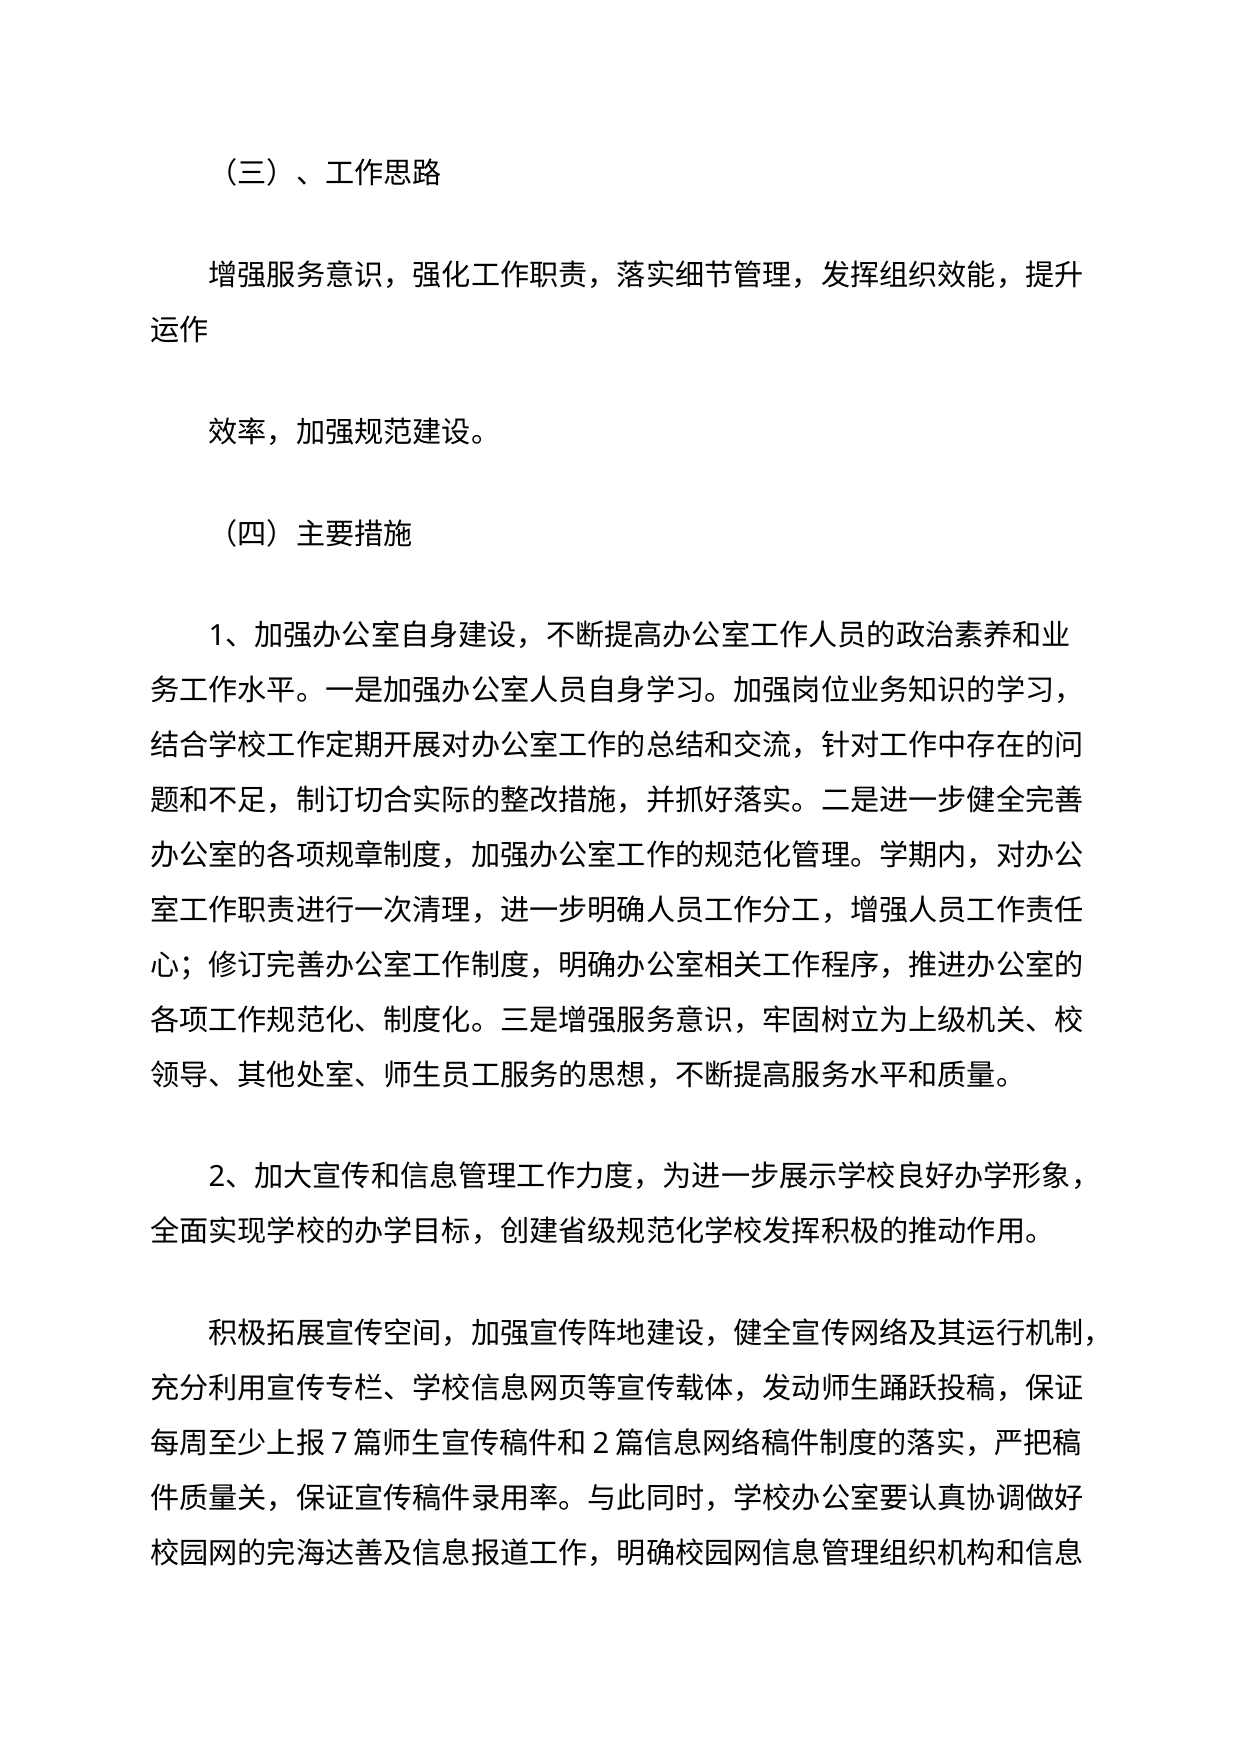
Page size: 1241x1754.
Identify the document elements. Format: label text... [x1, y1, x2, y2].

text （三）、工作思路 [150, 150, 1090, 192]
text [150, 1310, 1090, 1572]
text 增强服务意识，强化工作职责，落实细节管理，发挥组织效能，提升运作 [150, 252, 1090, 349]
text 2、加大宣传和信息管理工作力度，为进一步展示学校良好办学形象，全面实现学校的办学目标，创建省级规范化学校发挥积极的推动作用。 [150, 1153, 1090, 1250]
text 效率，加强规范建设。 [150, 408, 1090, 451]
text （四）主要措施 [150, 510, 1090, 552]
text 1、加强办公室自身建设，不断提高办公室工作人员的政治素养和业务工作水平。一是加强办公室人员自身学习。加强岗位业务知识的学习，结合学校工作定期开展对办公室工作的总结和交流，针对工作中存在的问题和不足，制订切合实际的整改措施，并抓好落实。二是进一步健全完善办公室的各项规章制度，加强办公室工作的规范化管理。学期内，对办公室工作职责进行一次清理，进一步明确人员工作分工，增强人员工作责任心；修订完善办公室工作制度，明确办公室相关工作程序，推进办公室的各项工作规范化、制度化。三是增强服务意识，牢固树立为上级机关、校领导、其他处室、师生员工服务的思想，不断提高服务水平和质量。 [150, 612, 1090, 1093]
